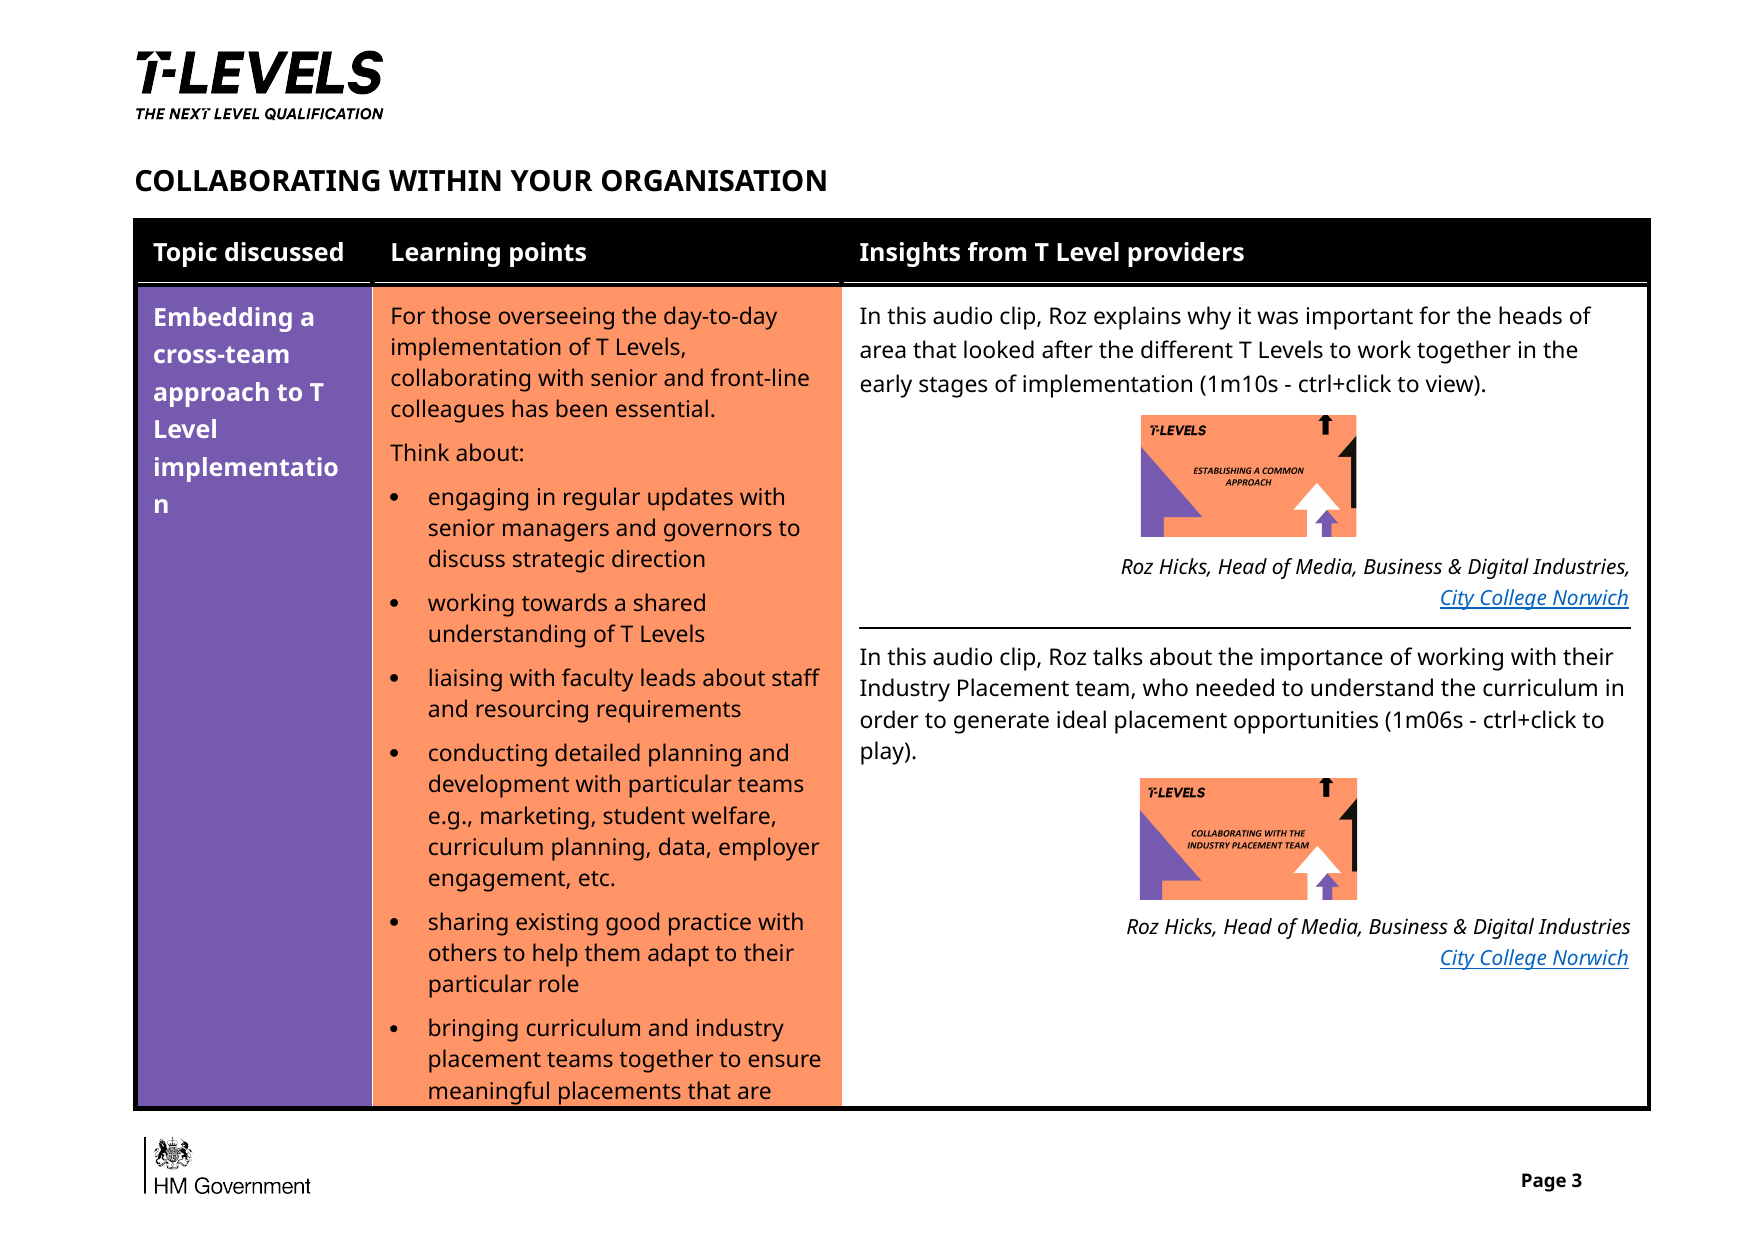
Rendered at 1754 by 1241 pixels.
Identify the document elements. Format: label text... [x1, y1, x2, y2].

picture [144, 1137, 311, 1194]
table_header Insights from T Level providers [844, 223, 1647, 282]
table_header Topic discussed [138, 223, 370, 282]
table_header Learning points [375, 223, 839, 282]
picture [132, 44, 388, 128]
table_cell Embedding a cross-team approach to T Level implementation [138, 287, 372, 1106]
picture [1140, 415, 1357, 537]
subtitle Collaborating within your organisation [133, 160, 1593, 200]
picture [1139, 778, 1358, 900]
